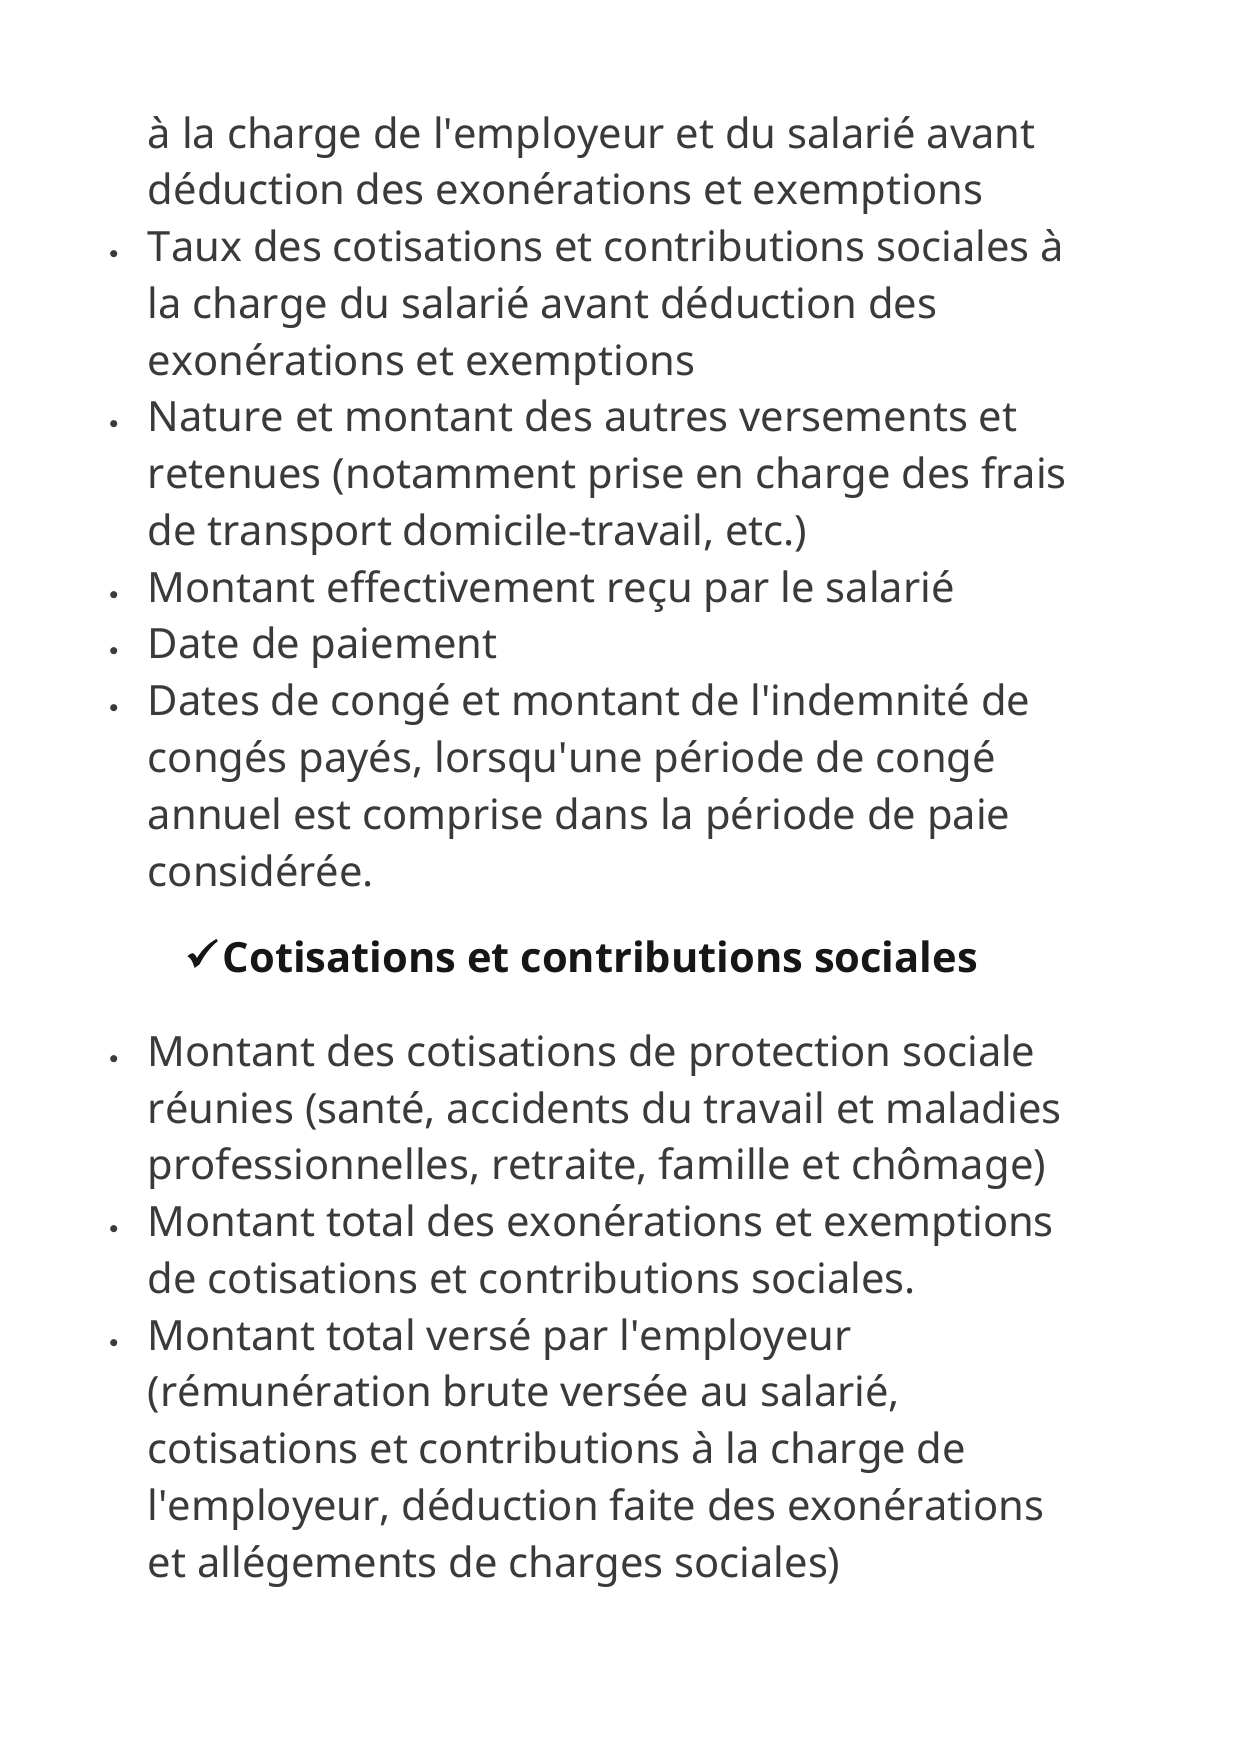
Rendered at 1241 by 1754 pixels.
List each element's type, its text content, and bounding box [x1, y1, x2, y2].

list Montant total des exonérations et exemptions de cotisations et contributions sociales. [110, 1192, 1093, 1306]
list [110, 103, 1093, 217]
list Taux des cotisations et contributions sociales à la charge du salarié avant déduction des exonérations et exemptions [110, 217, 1093, 387]
list Nature et montant des autres versements et retenues (notamment prise en charge des frais de transport domicile-travail, etc.) [110, 387, 1093, 558]
list Cotisations et contributions sociales [185, 927, 1093, 984]
list Dates de congé et montant de l'indemnité de congés payés, lorsqu'une période de congé annuel est comprise dans la période de paie considérée. [110, 671, 1093, 898]
list Montant des cotisations de protection sociale réunies (santé, accidents du travail et maladies professionnelles, retraite, famille et chômage) [110, 1022, 1093, 1192]
list Date de paiement [110, 614, 1093, 671]
list Montant total versé par l'employeur (rémunération brute versée au salarié, cotisations et contributions à la charge de l'employeur, déduction faite des exonérations et allégements de charges sociales) [110, 1306, 1093, 1589]
list Montant effectivement reçu par le salarié [110, 558, 1093, 614]
